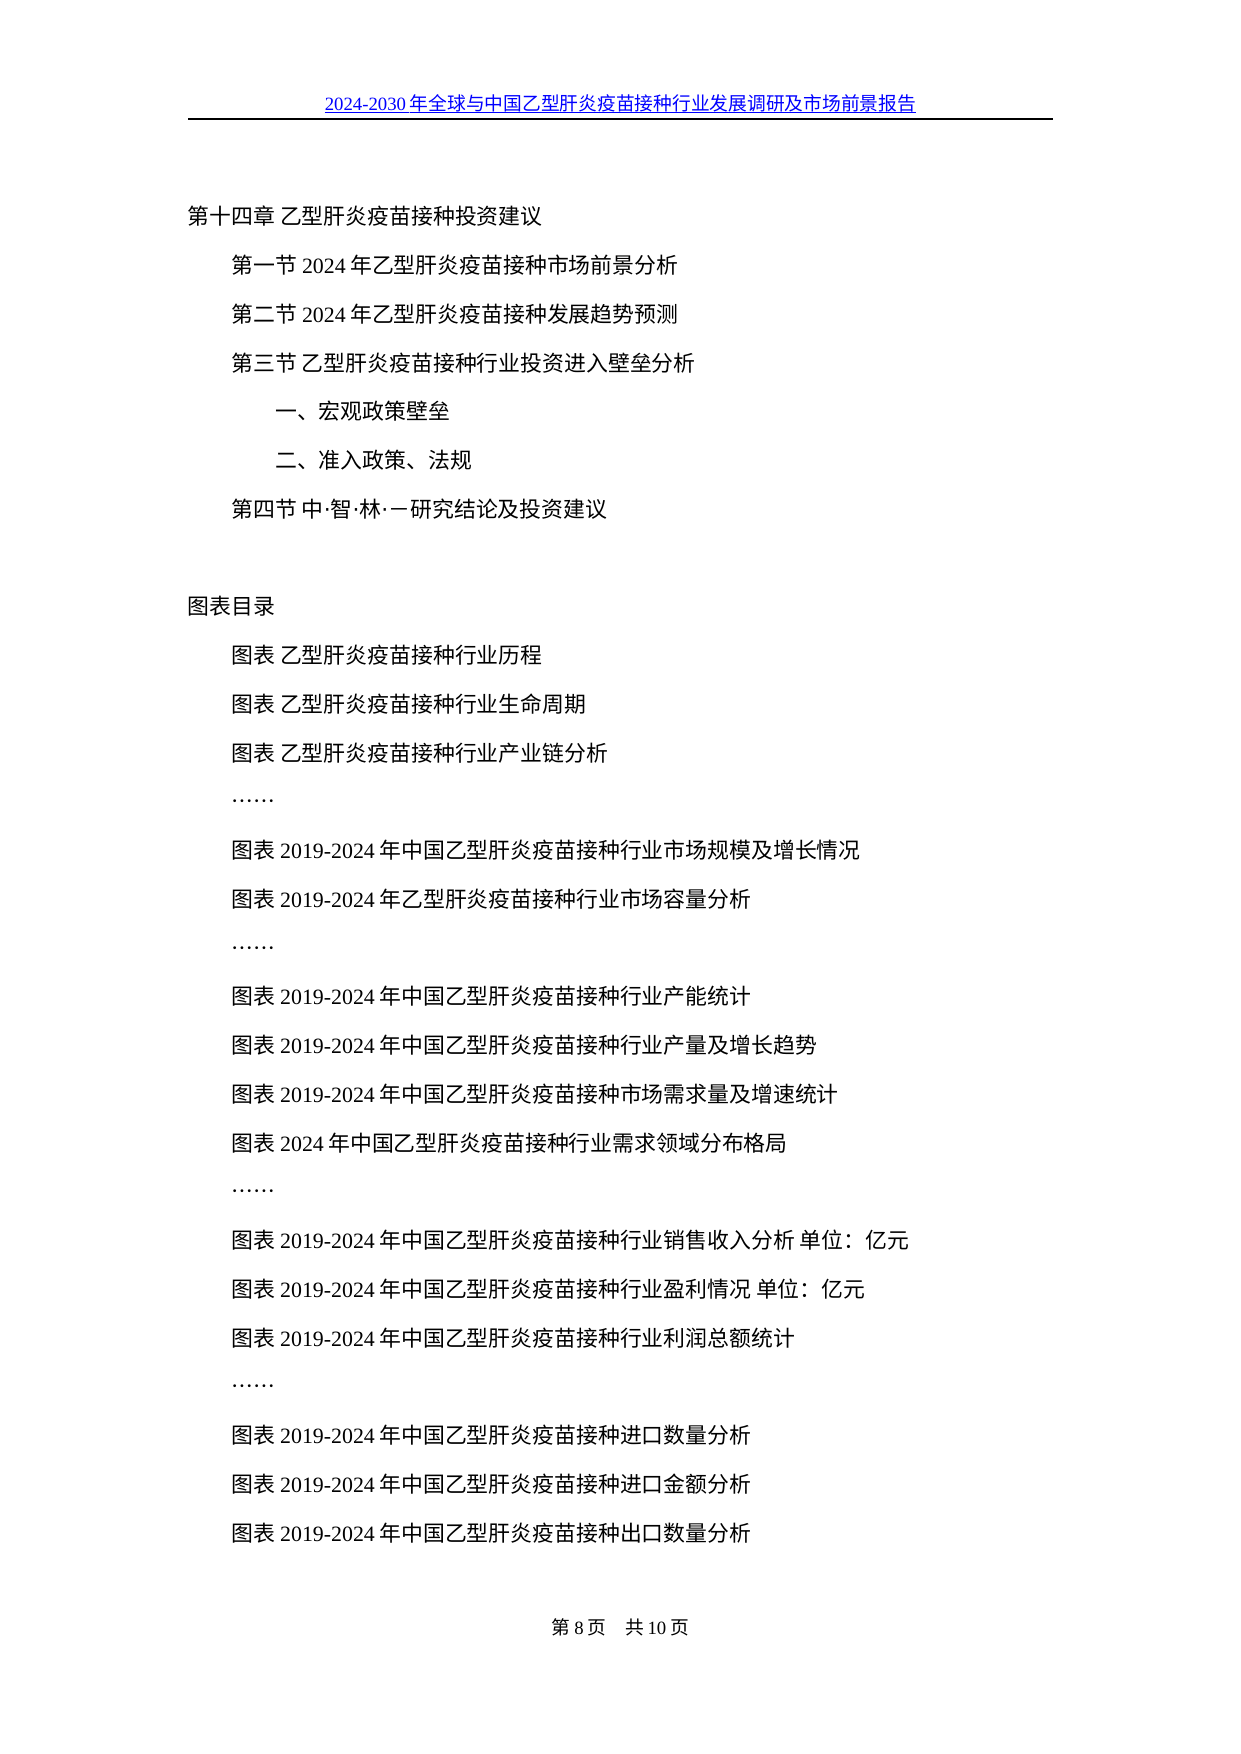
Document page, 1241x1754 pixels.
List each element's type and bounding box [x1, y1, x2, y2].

text [187, 150, 1053, 1548]
